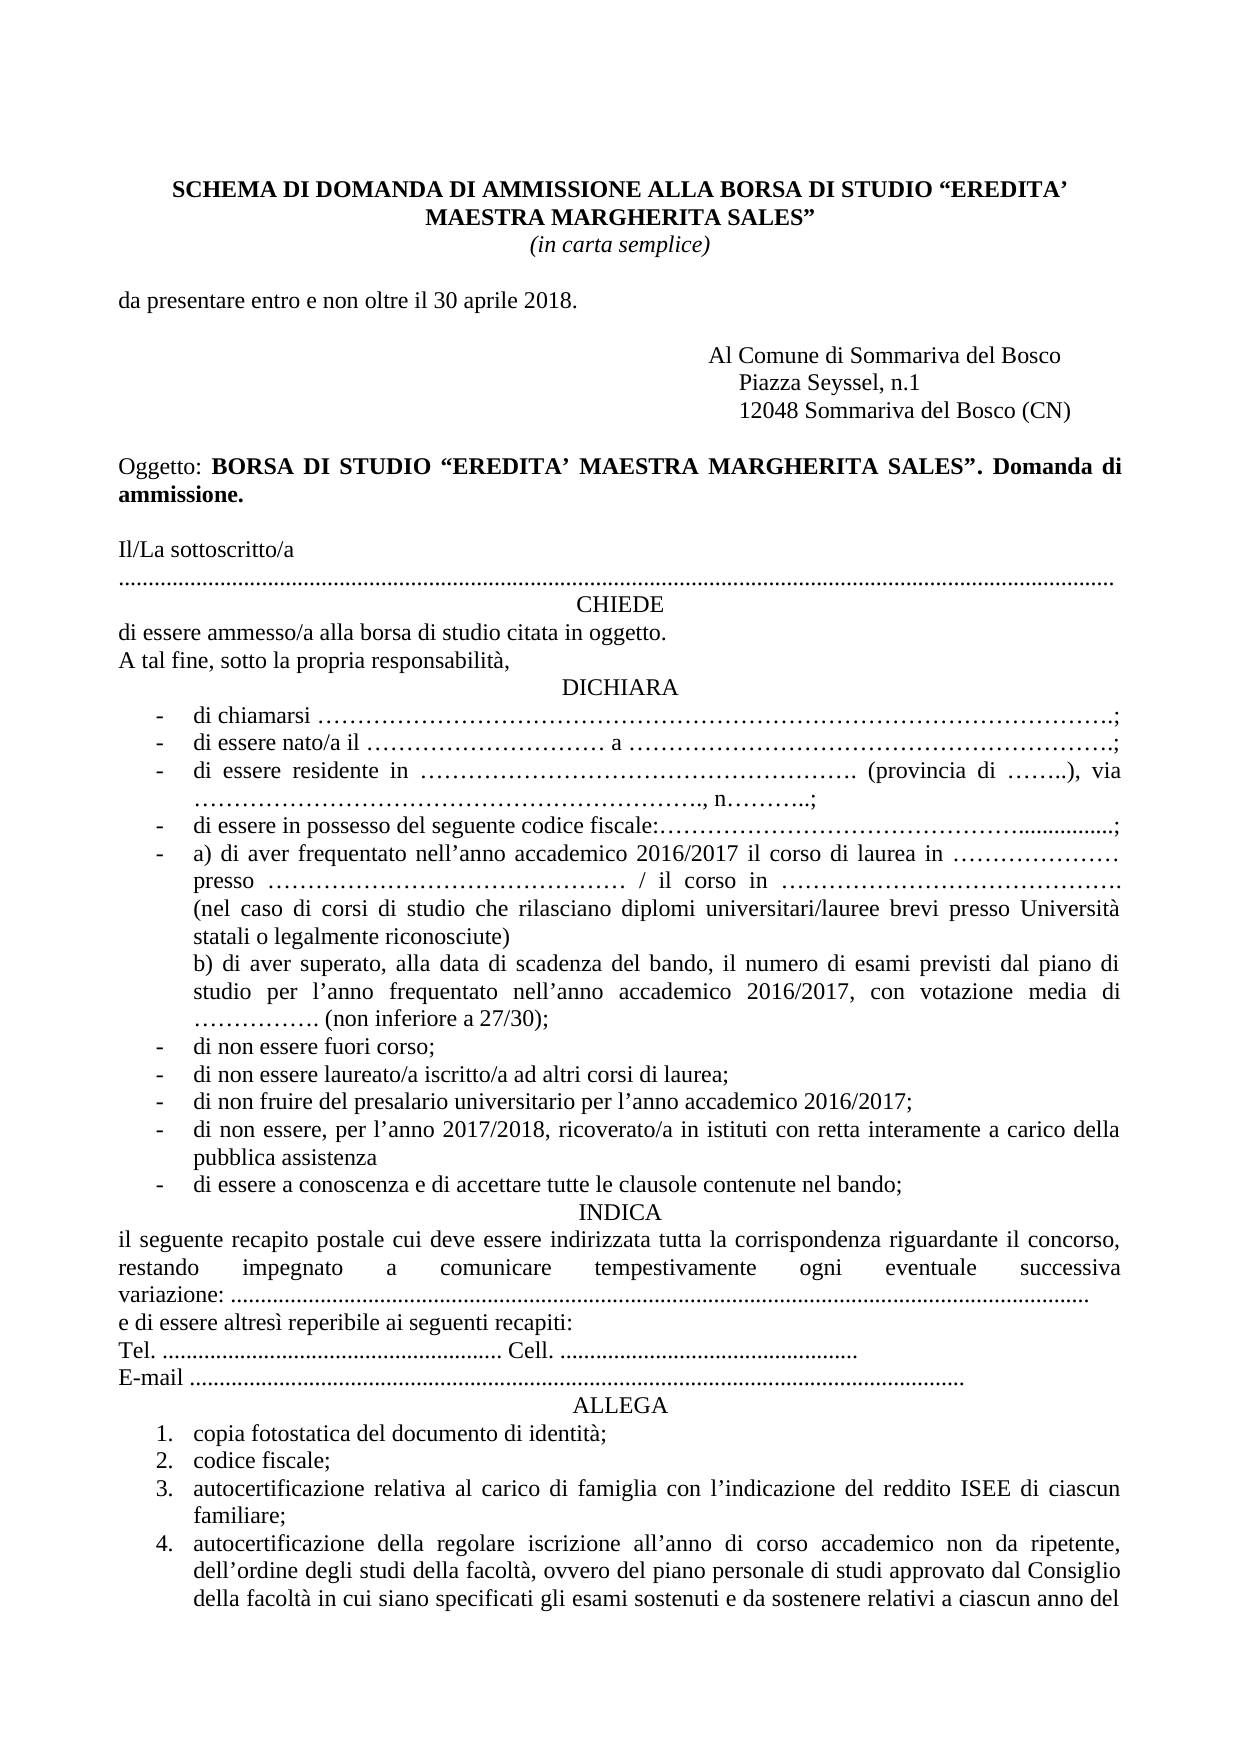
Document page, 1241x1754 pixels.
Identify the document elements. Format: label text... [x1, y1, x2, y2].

list a) di aver frequentato nell’anno accademico 2016/2017 il corso di laurea in ………………… presso ……………………………………… / il corso in ……………………………………. (nel caso di corsi di studio che rilasciano diplomi universitari/lauree brevi presso Università statali o legalmente riconosciute) [156, 839, 1122, 949]
list b) di aver superato, alla data di scadenza del bando, il numero di esami previsti dal piano di studio per l’anno frequentato nell’anno accademico 2016/2017, con votazione media di ……………. (non inferiore a 27/30); [193, 949, 1122, 1032]
list di chiamarsi ……………………………………………………………………………………….; [156, 701, 1122, 728]
list copia fotostatica del documento di identità; [156, 1418, 1122, 1446]
text Oggetto: BORSA DI STUDIO “EREDITA’ MAESTRA MARGHERITA SALES”. Domanda di ammissione. [118, 451, 1122, 508]
list di essere a conoscenza e di accettare tutte le clausole contenute nel bando; [156, 1170, 1122, 1198]
text Piazza Seyssel, n.1 [118, 368, 1122, 396]
text da presentare entro e non oltre il 30 aprile 2018. [118, 286, 1122, 313]
list di non essere, per l’anno 2017/2018, ricoverato/a in istituti con retta interamente a carico della pubblica assistenza [156, 1115, 1122, 1170]
text il seguente recapito postale cui deve essere indirizzata tutta la corrispondenza riguardante il concorso, restando impegnato a comunicare tempestivamente ogni eventuale successiva variazione: ................................................................................................................................................ [118, 1225, 1122, 1308]
list di essere nato/a il ………………………… a …………………………………………………….; [156, 728, 1122, 756]
list di non fruire del presalario universitario per l’anno accademico 2016/2017; [156, 1087, 1122, 1115]
text CHIEDE [118, 590, 1122, 618]
text di essere ammesso/a alla borsa di studio citata in oggetto. [118, 618, 1122, 646]
text DICHIARA [118, 673, 1122, 701]
text INDICA [118, 1198, 1122, 1225]
list codice fiscale; [156, 1446, 1122, 1474]
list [156, 1529, 1122, 1612]
text Il/La sottoscritto/a [118, 535, 1122, 563]
text (in carta semplice) [118, 230, 1122, 258]
text Tel. ......................................................... Cell. .................................................. [118, 1336, 1122, 1363]
text SCHEMA DI DOMANDA DI AMMISSIONE ALLA BORSA DI STUDIO “EREDITA’ MAESTRA MARGHERITA SALES” [118, 175, 1122, 230]
text Al Comune di Sommariva del Bosco [708, 341, 1122, 368]
list di non essere fuori corso; [156, 1032, 1122, 1060]
list di essere residente in ………………………………………………. (provincia di ……..), via ………………………………………………………., n………..; [156, 756, 1122, 811]
list di essere in possesso del seguente codice fiscale:………………………………………................; [156, 811, 1122, 839]
text A tal fine, sotto la propria responsabilità, [118, 646, 1122, 673]
list di non essere laureato/a iscritto/a ad altri corsi di laurea; [156, 1060, 1122, 1087]
list autocertificazione relativa al carico di famiglia con l’indicazione del reddito ISEE di ciascun familiare; [156, 1474, 1122, 1529]
text E-mail .................................................................................................................................. [118, 1363, 1122, 1391]
text 12048 Sommariva del Bosco (CN) [118, 396, 1122, 424]
text ....................................................................................................................................................................... [118, 563, 1122, 590]
text ALLEGA [118, 1391, 1122, 1418]
text e di essere altresì reperibile ai seguenti recapiti: [118, 1308, 1122, 1336]
